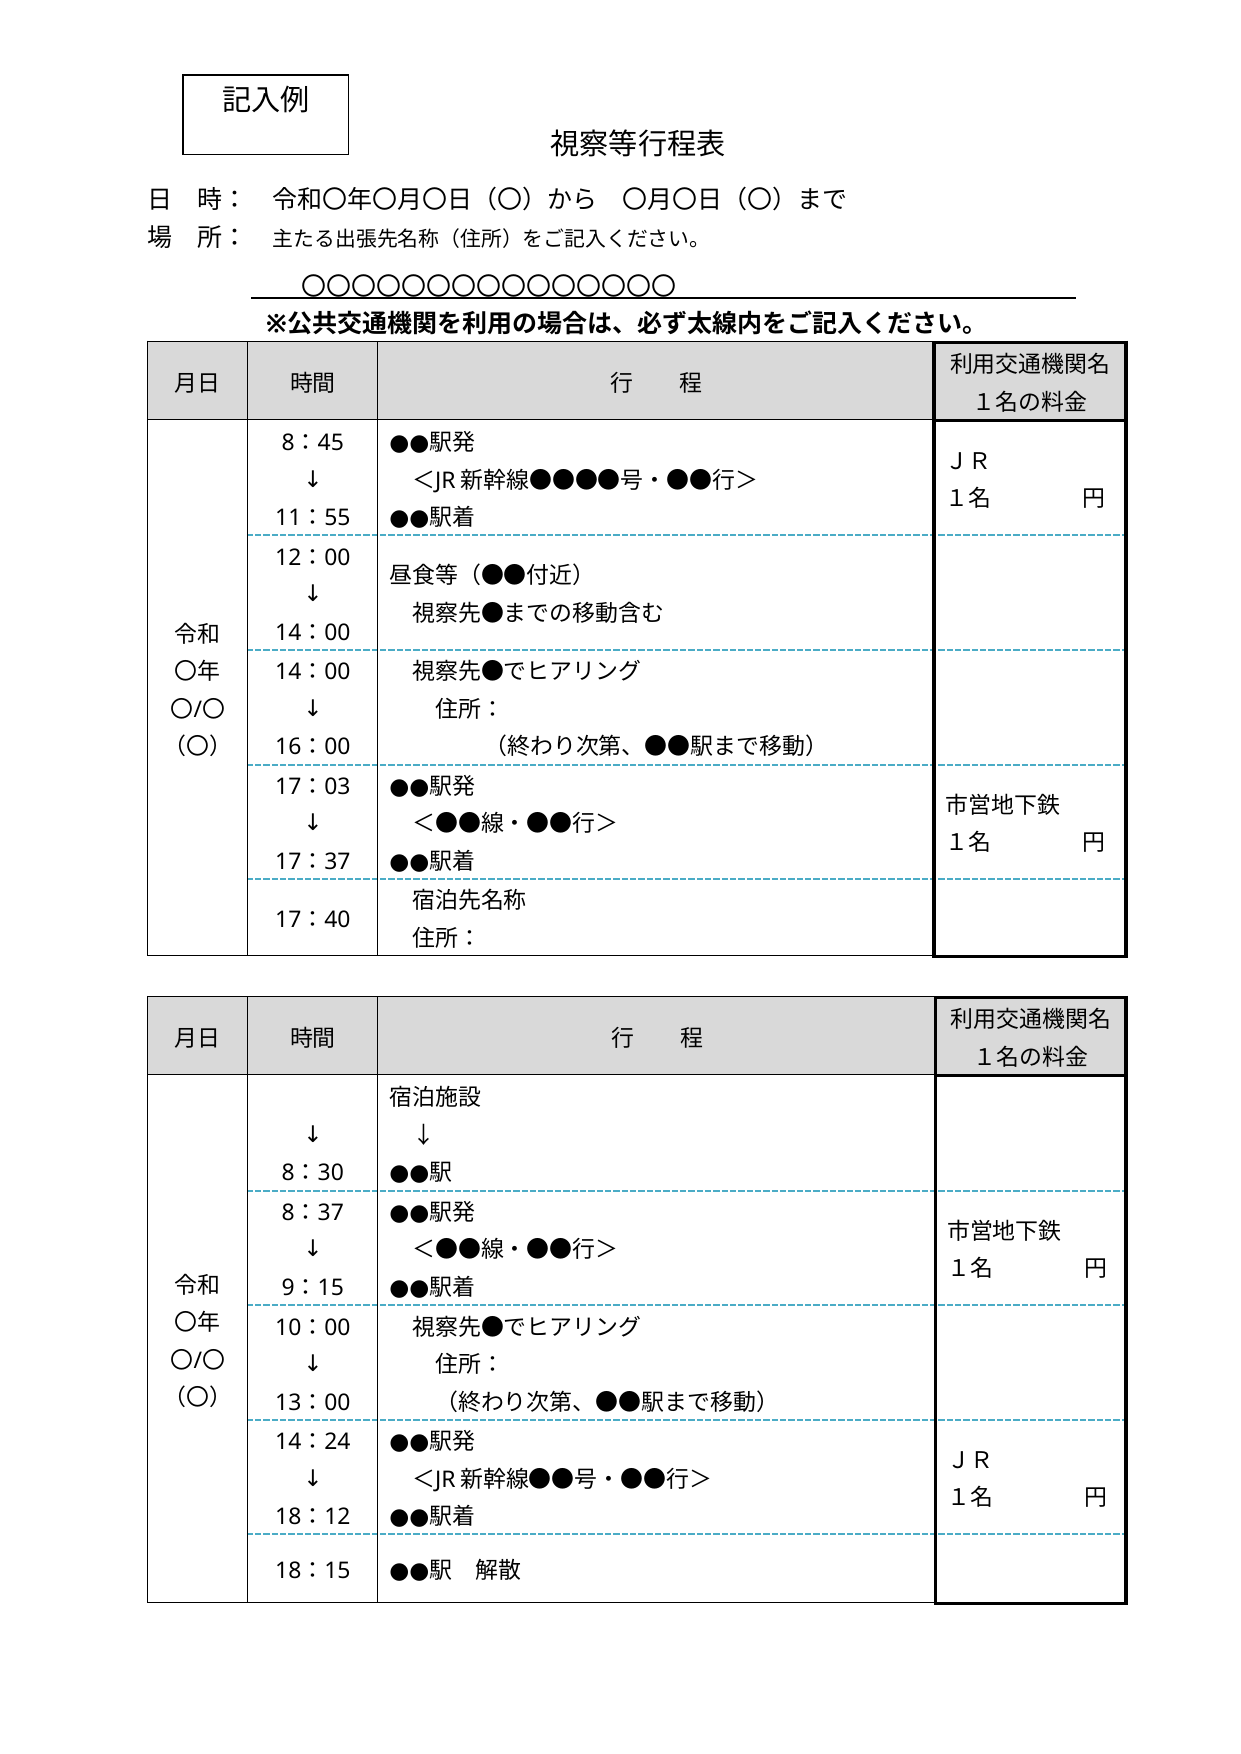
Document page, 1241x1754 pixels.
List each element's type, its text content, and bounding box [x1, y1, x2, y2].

table_cell [936, 649, 1124, 763]
table_cell ↓ 8：30 [248, 1075, 377, 1189]
table_cell 令和 〇年 〇/〇 （〇） [148, 1075, 247, 1602]
table_cell 宿泊先名称 住所： [378, 878, 932, 955]
table_cell ＪＲ １名 円 [937, 1419, 1124, 1533]
table_header 利用交通機関名 １名の料金 [936, 344, 1124, 419]
table_cell 視察先●でヒアリング 住所： （終わり次第、●●駅まで移動） [378, 1304, 934, 1419]
table_cell 12：00 ↓ 14：00 [248, 534, 377, 649]
table_cell 令和 〇年 〇/〇 （〇） [148, 420, 247, 955]
table_cell 17：03 ↓ 17：37 [248, 764, 377, 878]
table_cell 8：45 ↓ 11：55 [248, 420, 377, 534]
table_cell 18：15 [248, 1533, 377, 1602]
table_cell [936, 534, 1124, 649]
text 日 時： 令和〇年〇月〇日（〇）から 〇月〇日（〇）まで [148, 179, 1128, 217]
table_header 時間 [248, 997, 377, 1074]
table_cell 昼食等（●●付近） 視察先●までの移動含む [378, 534, 932, 649]
table_cell 14：00 ↓ 16：00 [248, 649, 377, 763]
table_cell 17：40 [248, 878, 377, 955]
table_header 利用交通機関名 １名の料金 [937, 999, 1124, 1074]
table_header 月日 [148, 997, 247, 1074]
table_cell 14：24 ↓ 18：12 [248, 1419, 377, 1533]
table_cell [937, 1304, 1124, 1419]
table_cell 宿泊施設 ↓ ●●駅 [378, 1075, 934, 1189]
table_cell ●●駅発 ＜●●線・●●行＞ ●●駅着 [378, 1190, 934, 1304]
table_cell 視察先●でヒアリング 住所： （終わり次第、●●駅まで移動） [378, 649, 932, 763]
table_cell ●●駅発 ＜JR新幹線●●●●号・●●行＞ ●●駅着 [378, 420, 932, 534]
text ※公共交通機関を利用の場合は、必ず太線内をご記入ください。 [148, 303, 1128, 341]
text 〇〇〇〇〇〇〇〇〇〇〇〇〇〇〇 [148, 266, 1128, 303]
table_cell ●●駅 解散 [378, 1533, 934, 1602]
table_cell 市営地下鉄 １名 円 [937, 1190, 1124, 1304]
table_header 月日 [148, 342, 247, 419]
table_header 行 程 [378, 342, 932, 419]
table_cell ●●駅発 ＜JR新幹線●●号・●●行＞ ●●駅着 [378, 1419, 934, 1533]
table_cell ●●駅発 ＜●●線・●●行＞ ●●駅着 [378, 764, 932, 878]
table_header 時間 [248, 342, 377, 419]
table_cell [937, 1533, 1124, 1602]
table_cell 市営地下鉄 １名 円 [936, 764, 1124, 878]
table_cell [937, 1077, 1124, 1189]
table_header 行 程 [378, 997, 934, 1074]
text 視察等行程表 [148, 104, 1128, 179]
table_cell [936, 878, 1124, 955]
table_cell 8：37 ↓ 9：15 [248, 1190, 377, 1304]
table_cell ＪＲ １名 円 [936, 422, 1124, 534]
text 場 所： 主たる出張先名称（住所）をご記入ください。 [148, 217, 1128, 254]
table_cell 10：00 ↓ 13：00 [248, 1304, 377, 1419]
